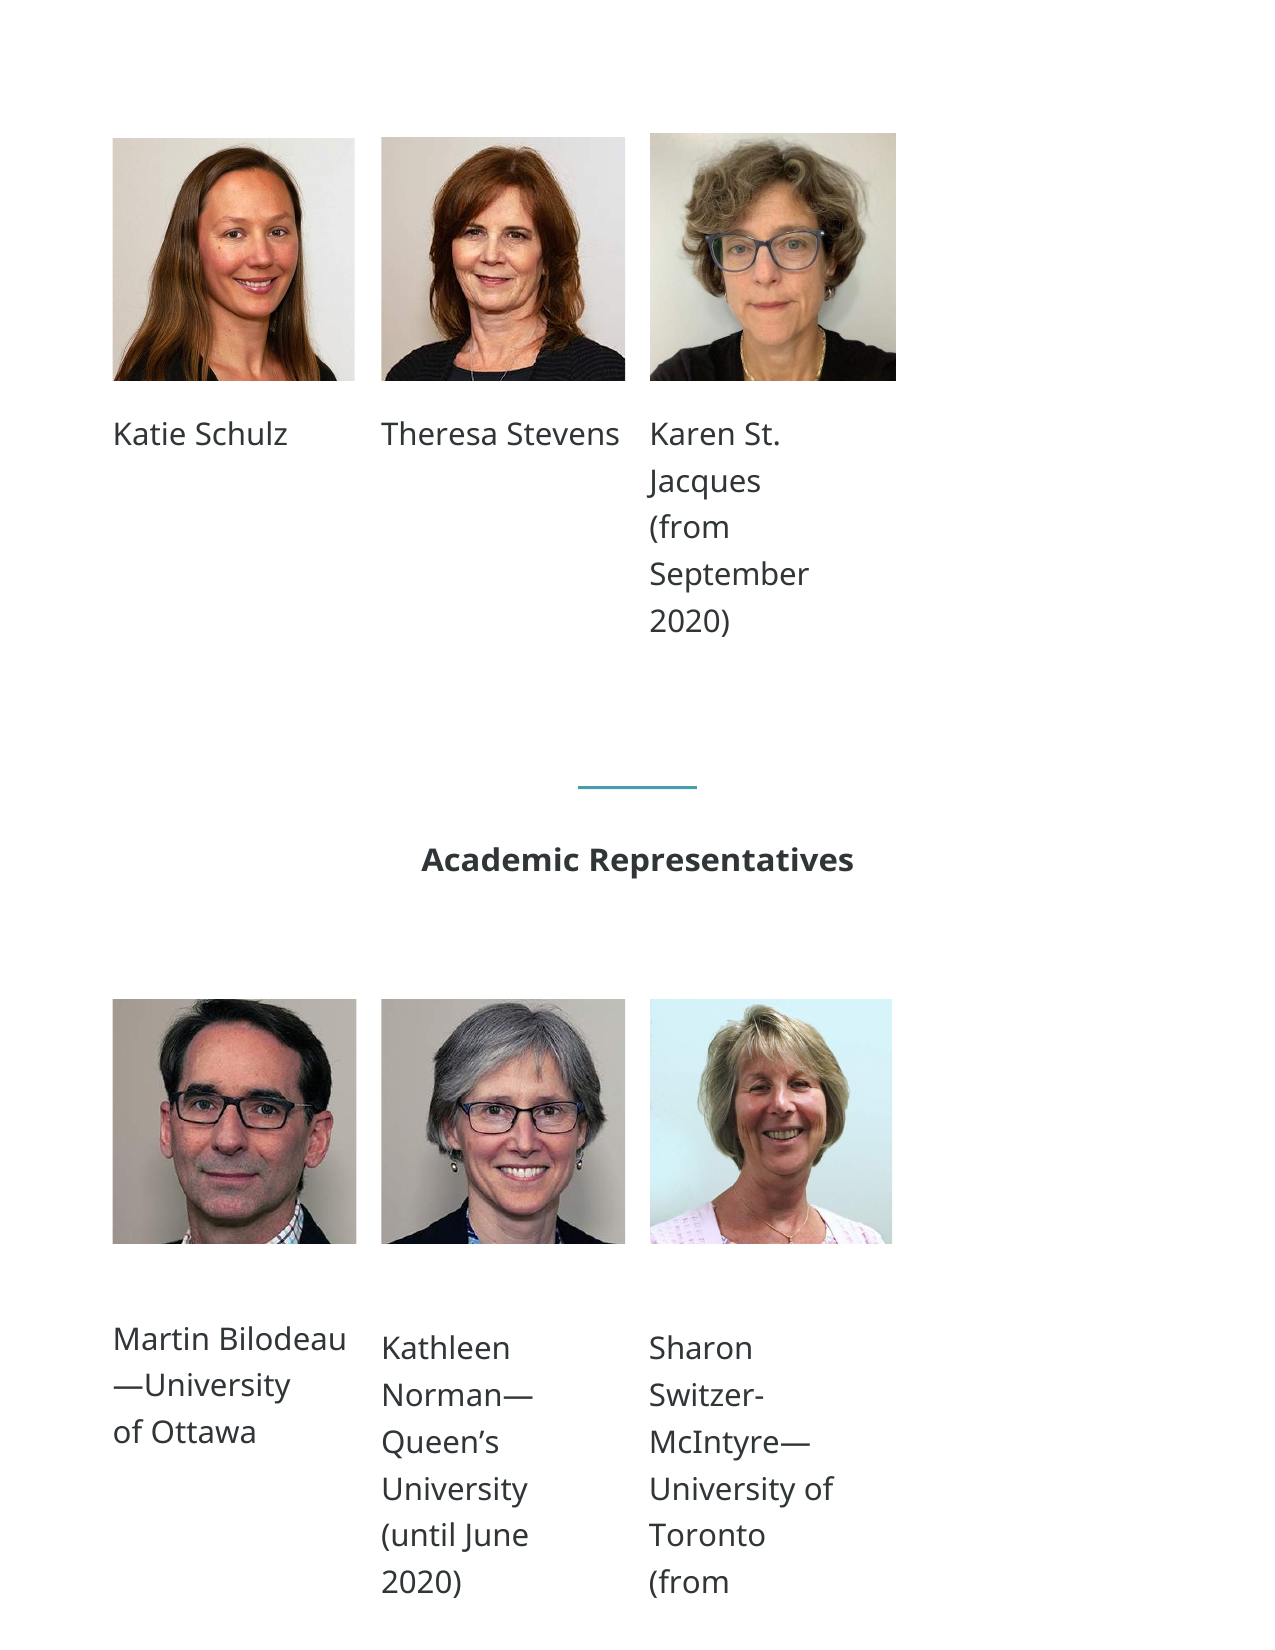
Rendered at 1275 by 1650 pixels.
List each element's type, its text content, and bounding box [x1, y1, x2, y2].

picture [112, 138, 355, 381]
text Jacques (from September 2020) [649, 459, 810, 642]
text (from [649, 1560, 1194, 1603]
text Sharon Switzer- McIntyre— University of Toronto [649, 1326, 876, 1556]
text Kathleen Norman— Queen’s University (until June 2020) [381, 1326, 609, 1603]
picture [381, 137, 625, 381]
text Katie Schulz Theresa Stevens Karen St. [112, 412, 1194, 454]
picture [650, 133, 896, 381]
subtitle Academic Representatives [160, 838, 1114, 881]
text —University of Ottawa [112, 1363, 327, 1453]
text Martin Bilodeau [112, 1316, 358, 1359]
picture [112, 999, 357, 1244]
picture [650, 999, 893, 1244]
picture [381, 999, 625, 1244]
